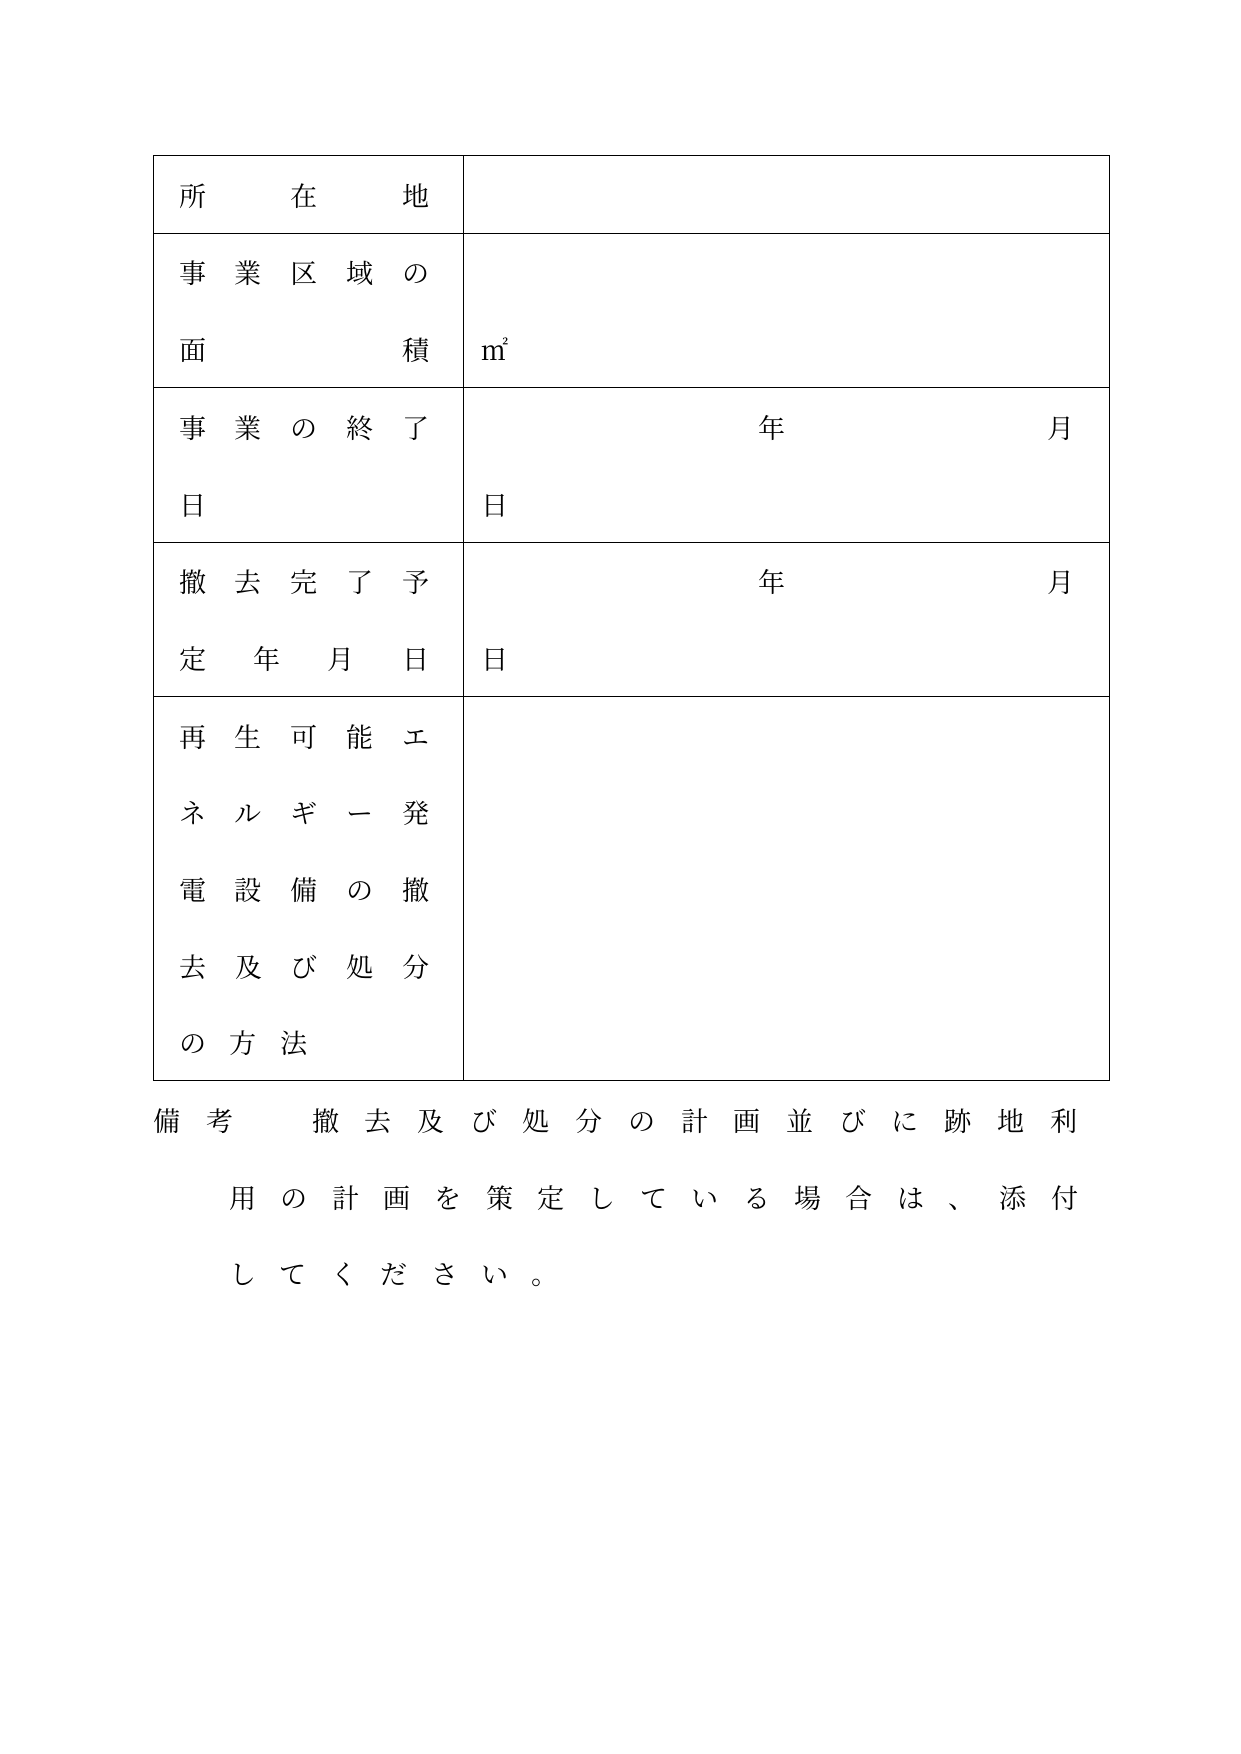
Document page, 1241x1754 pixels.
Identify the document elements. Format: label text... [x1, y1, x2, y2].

table_cell 事業区域の所在地 [154, 156, 463, 233]
text 備考 撤去及び処分の計画並びに跡地利用の計画を策定している場合は、添付してください。 [154, 1081, 1101, 1311]
table_cell [464, 697, 1109, 1080]
table_cell 事業の終了日 [154, 388, 463, 542]
table_cell ㎡ [464, 234, 1109, 387]
table_cell [464, 156, 1109, 233]
table_cell 再生可能エネルギー発電設備の撤去及び処分の方法 [154, 697, 463, 1080]
table_cell 事業区域の面積 [154, 234, 463, 387]
table_cell 年 月 日 [464, 388, 1109, 542]
table_cell 年 月 日 [464, 543, 1109, 696]
table_cell 撤去完了予定年月日 [154, 543, 463, 696]
